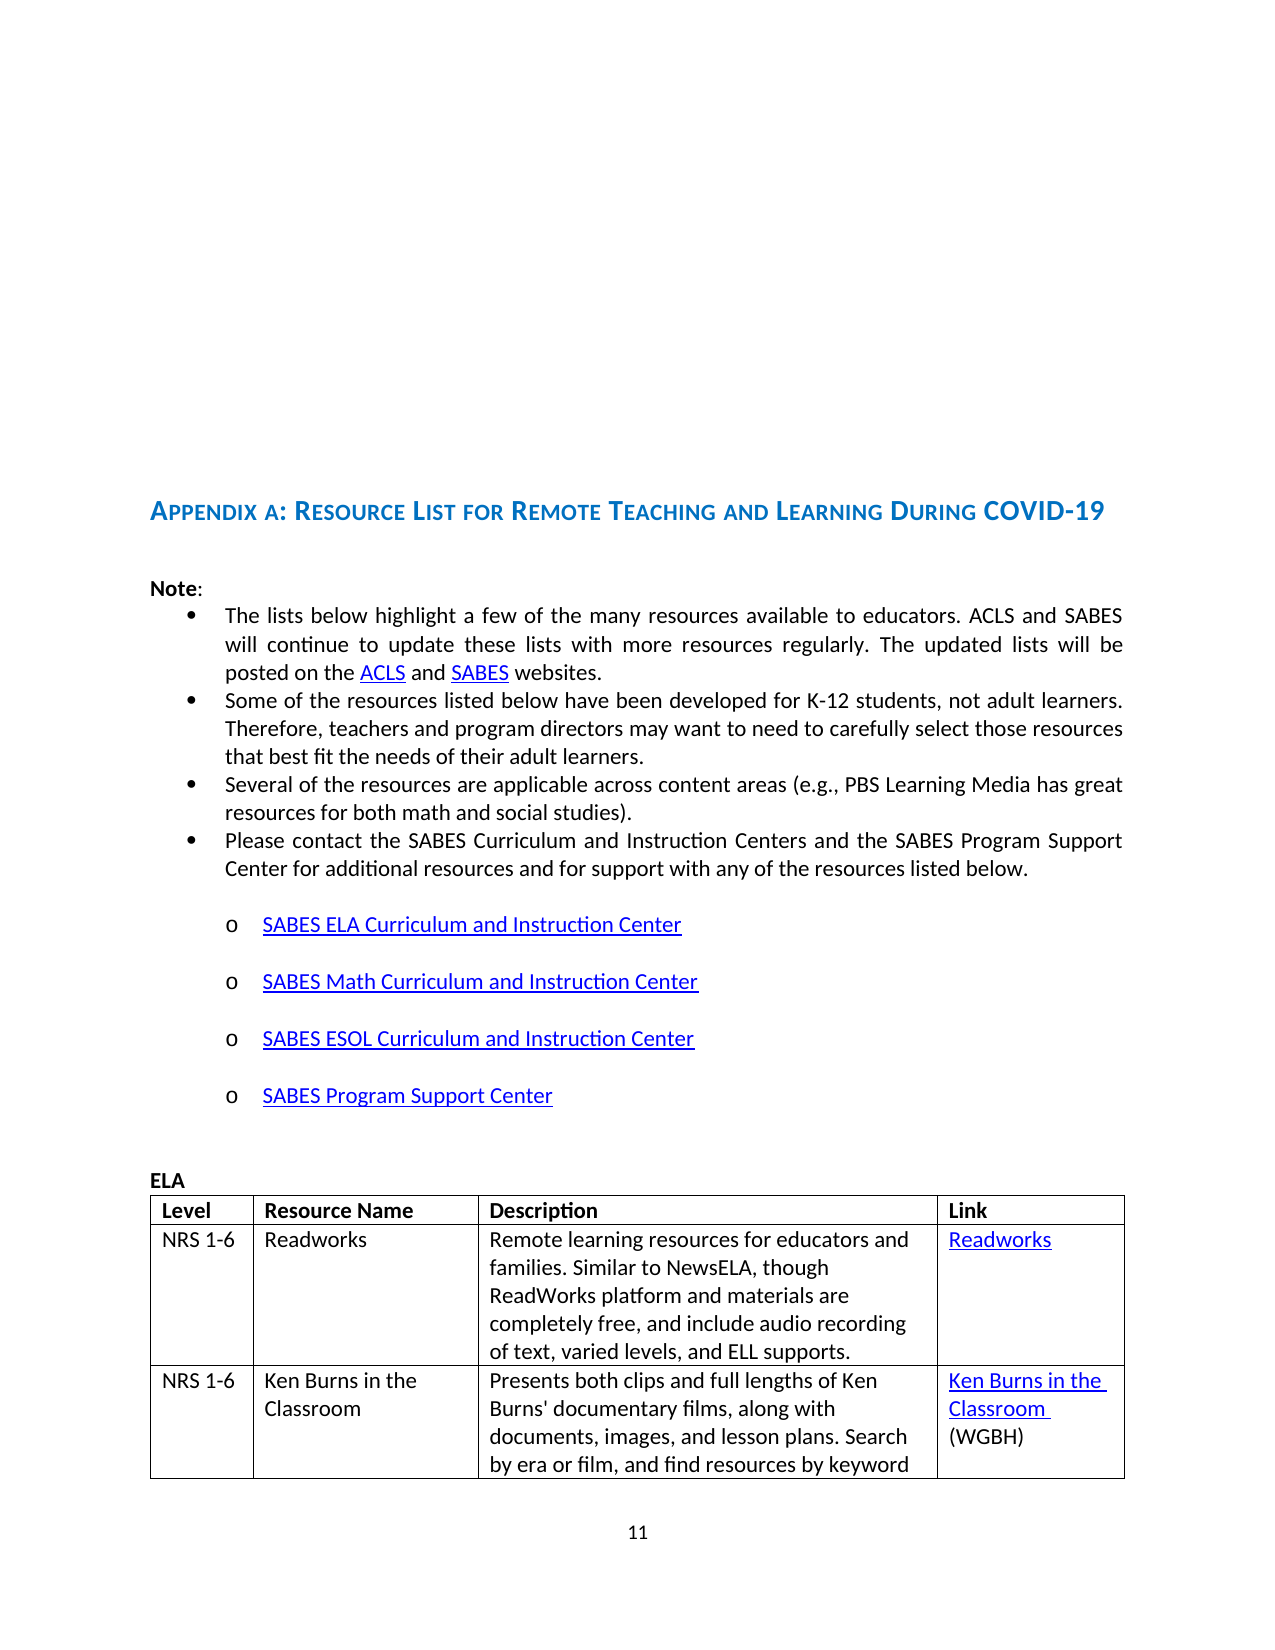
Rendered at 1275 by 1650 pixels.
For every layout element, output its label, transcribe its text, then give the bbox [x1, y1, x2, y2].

table_cell Readworks [254, 1225, 478, 1365]
list Some of the resources listed below have been developed for K-12 students, not adult learners. Therefore, teachers and program directors may want to need to carefully select those resources that best fit the needs of their adult learners. [187, 686, 1125, 770]
table_cell NRS 1-6 [151, 1225, 253, 1365]
table_cell Remote learning resources for educators and families. Similar to NewsELA, though ReadWorks platform and materials are completely free, and include audio recording of text, varied levels, and ELL supports. [479, 1225, 937, 1365]
table_header Level [151, 1196, 253, 1224]
list Several of the resources are applicable across content areas (e.g., PBS Learning Media has great resources for both math and social studies). [187, 770, 1125, 826]
text Appendix a: Resource List for Remote Teaching and Learning During COVID-19 [150, 492, 1125, 528]
list SABES ELA Curriculum and Instruction Center [225, 910, 1125, 939]
table_header Resource Name [254, 1196, 478, 1224]
list SABES ESOL Curriculum and Instruction Center [225, 1024, 1125, 1053]
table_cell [479, 1366, 937, 1478]
table_cell Ken Burns in the Classroom [254, 1366, 478, 1478]
table_header Description [479, 1196, 937, 1224]
text ELA [150, 1167, 1125, 1195]
text Note: [150, 574, 1125, 602]
table_header Link [938, 1196, 1124, 1224]
list SABES Program Support Center [225, 1081, 1125, 1111]
table_cell Readworks [938, 1225, 1124, 1365]
table_cell NRS 1-6 [151, 1366, 253, 1478]
list The lists below highlight a few of the many resources available to educators. ACLS and SABES will continue to update these lists with more resources regularly. The updated lists will be posted on the ACLS and SABES websites. [187, 602, 1125, 686]
table_cell Ken Burns in the Classroom (WGBH) [938, 1366, 1124, 1478]
list SABES Math Curriculum and Instruction Center [225, 967, 1125, 996]
list Please contact the SABES Curriculum and Instruction Centers and the SABES Program Support Center for additional resources and for support with any of the resources listed below. [187, 826, 1125, 882]
